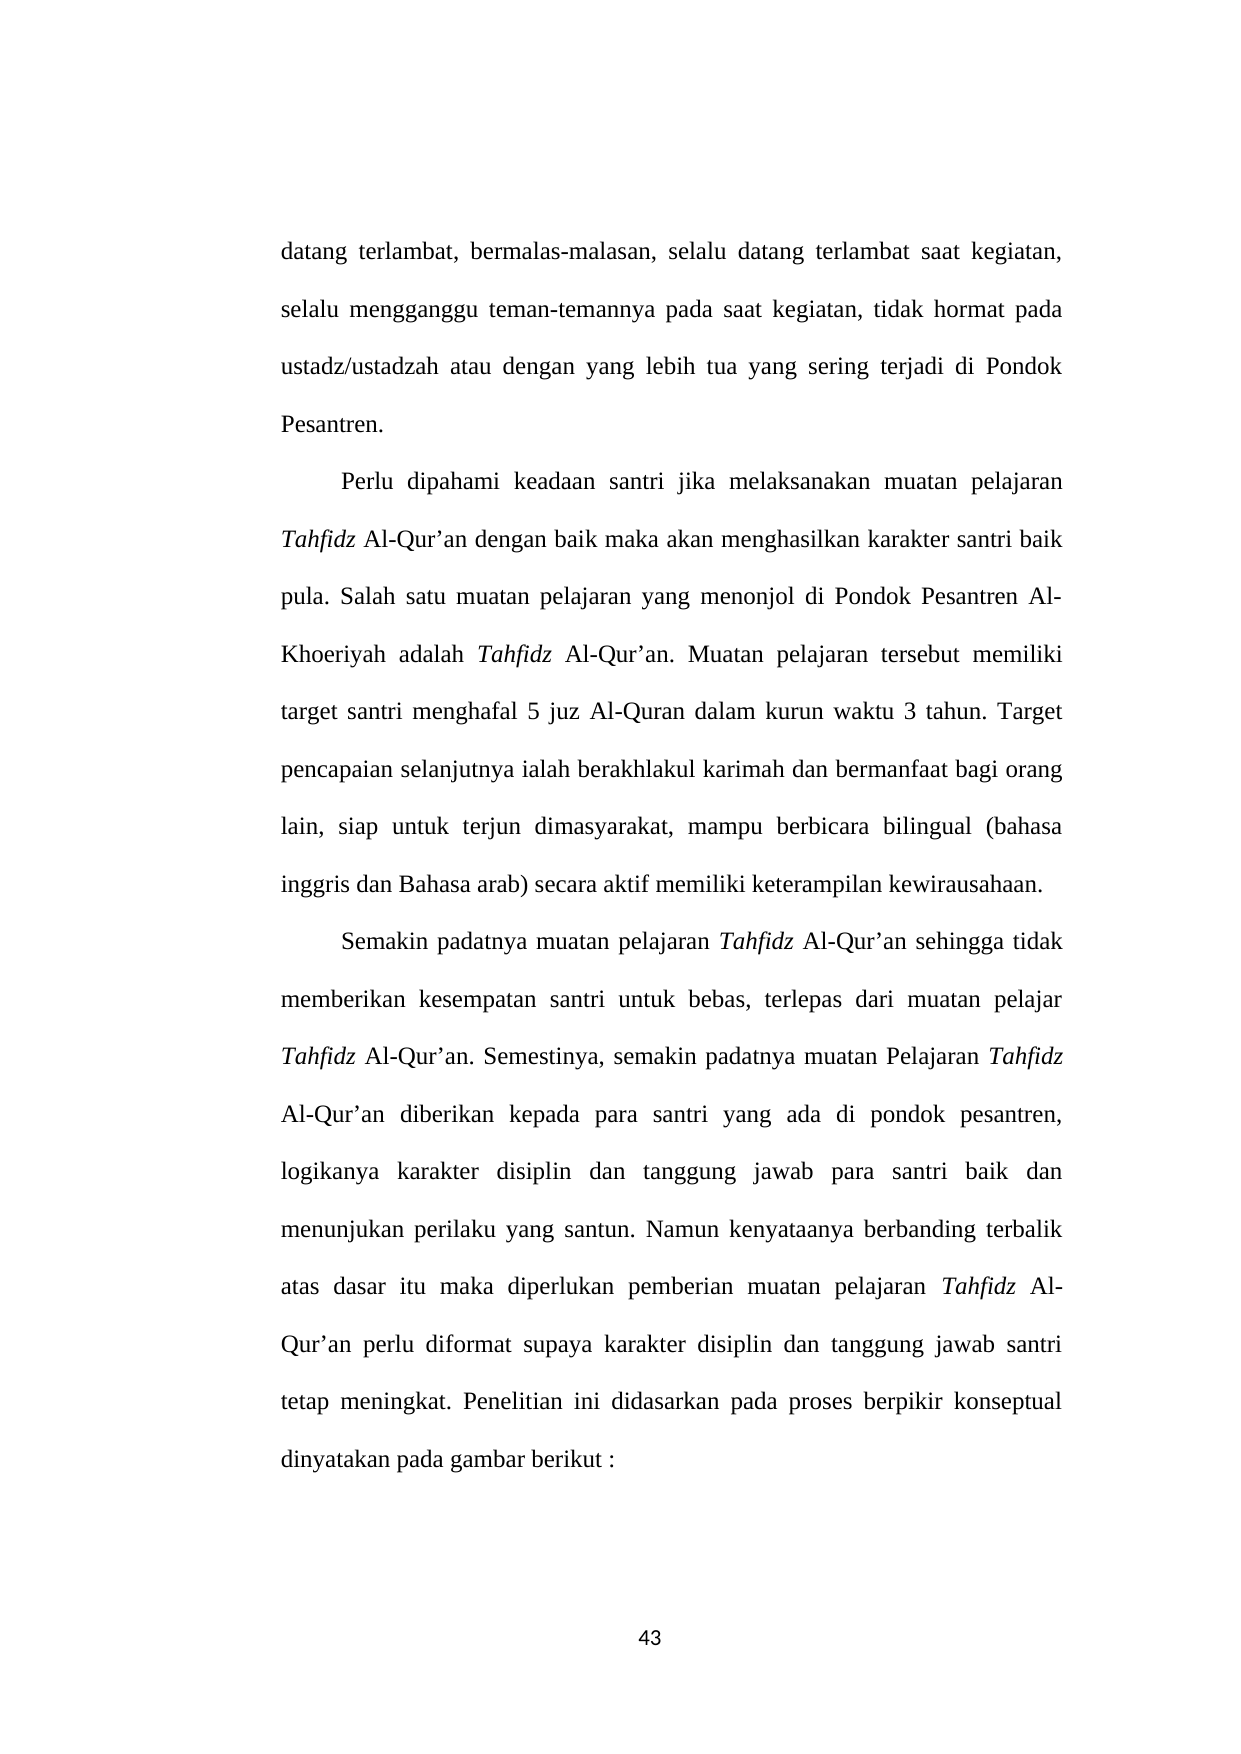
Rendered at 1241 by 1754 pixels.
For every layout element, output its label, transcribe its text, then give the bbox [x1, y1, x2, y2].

list Semakin padatnya muatan pelajaran Tahfidz Al-Qur’an sehingga tidak memberikan kesempatan santri untuk bebas, terlepas dari muatan pelajar Tahfidz Al-Qur’an. Semestinya, semakin padatnya muatan Pelajaran Tahfidz Al-Qur’an diberikan kepada para santri yang ada di pondok pesantren, logikanya karakter disiplin dan tanggung jawab para santri baik dan menunjukan perilaku yang santun. Namun kenyataanya berbanding terbalik atas dasar itu maka diperlukan pemberian muatan pelajaran Tahfidz Al-Qur’an perlu diformat supaya karakter disiplin dan tanggung jawab santri tetap meningkat. Penelitian ini didasarkan pada proses berpikir konseptual dinyatakan pada gambar berikut : [281, 926, 1063, 1472]
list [281, 236, 1063, 437]
list Perlu dipahami keadaan santri jika melaksanakan muatan pelajaran Tahfidz Al-Qur’an dengan baik maka akan menghasilkan karakter santri baik pula. Salah satu muatan pelajaran yang menonjol di Pondok Pesantren Al-Khoeriyah adalah Tahfidz Al-Qur’an. Muatan pelajaran tersebut memiliki target santri menghafal 5 juz Al-Quran dalam kurun waktu 3 tahun. Target pencapaian selanjutnya ialah berakhlakul karimah dan bermanfaat bagi orang lain, siap untuk terjun dimasyarakat, mampu berbicara bilingual (bahasa inggris dan Bahasa arab) secara aktif memiliki keterampilan kewirausahaan. [281, 466, 1063, 897]
